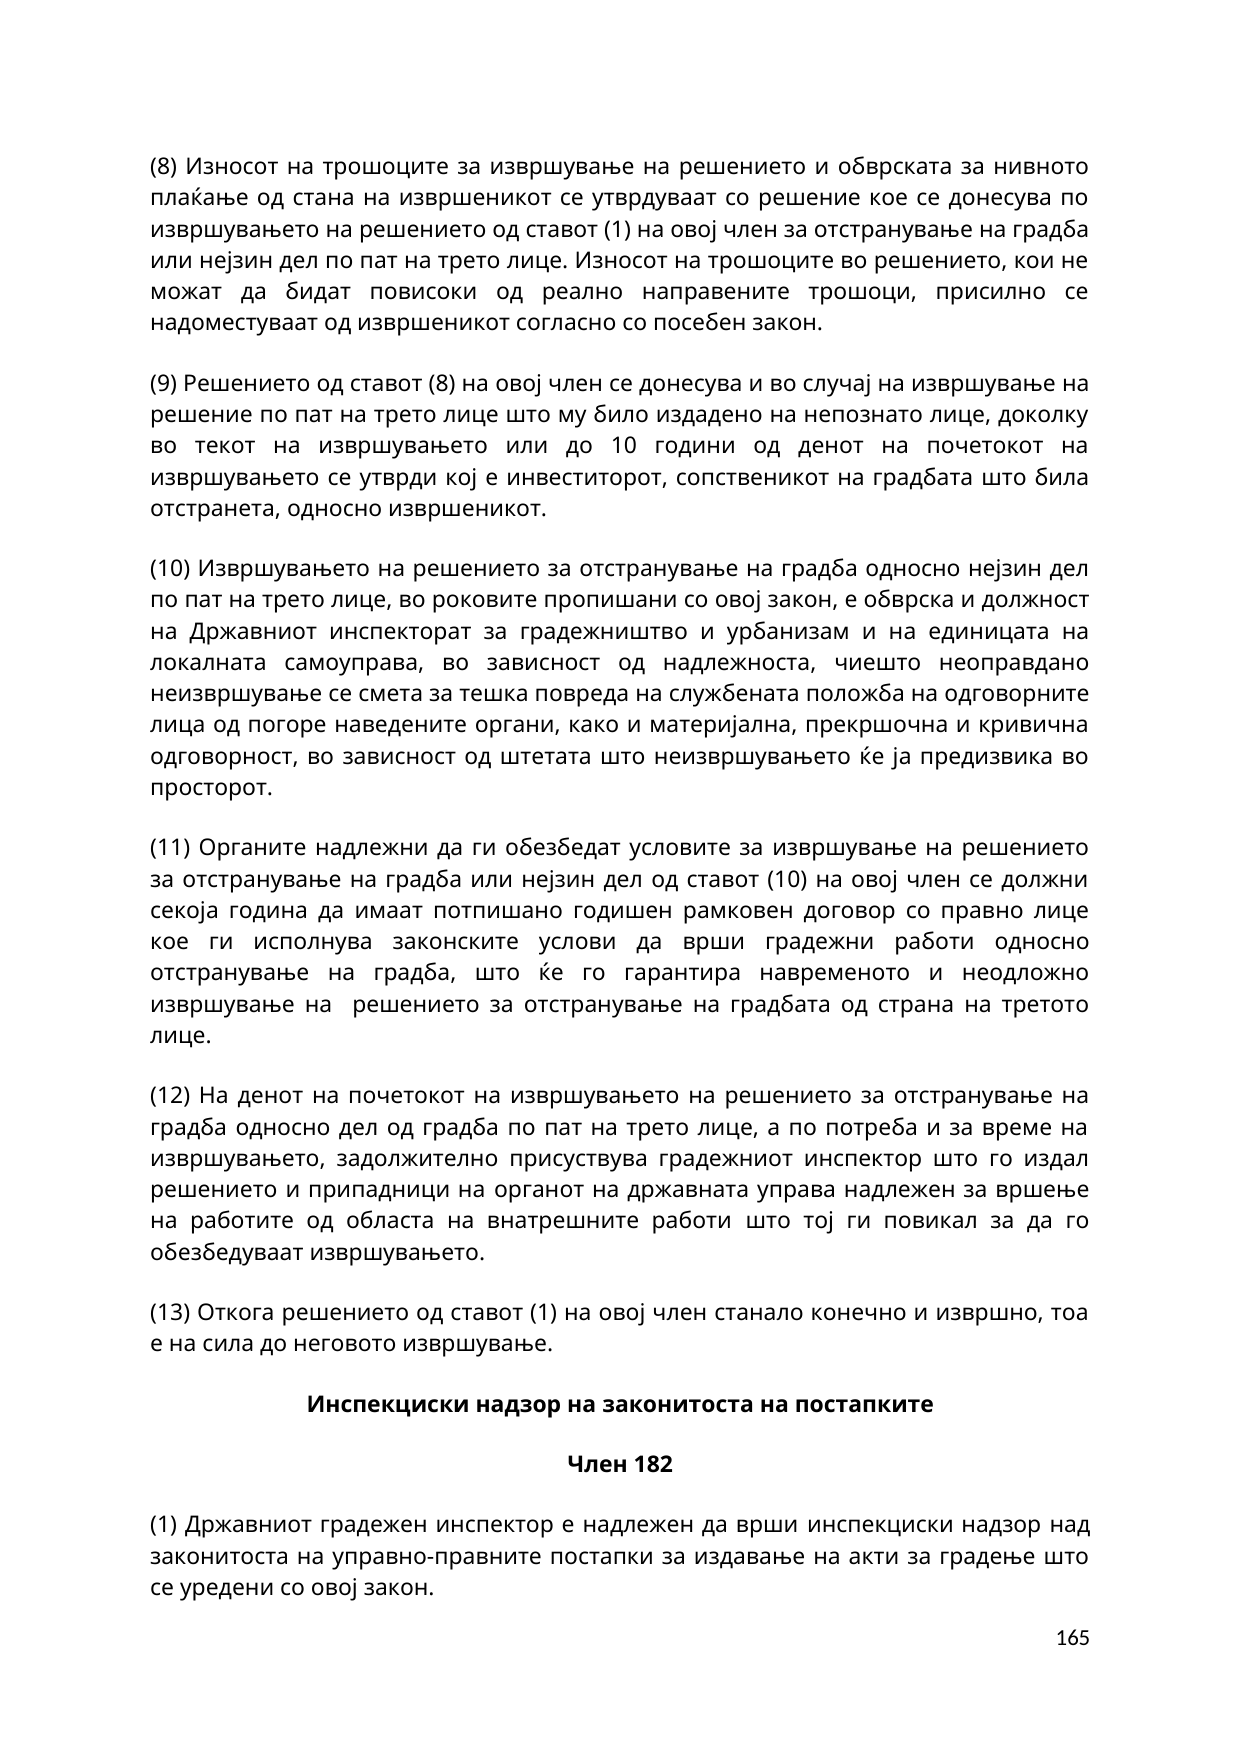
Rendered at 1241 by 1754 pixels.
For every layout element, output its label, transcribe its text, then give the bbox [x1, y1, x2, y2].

text (11) Органите надлежни да ги обезбедат условите за извршување на решението за отстранување на градба или нејзин дел од ставот (10) на овој член се должни секоја година да имаат потпишано годишен рамковен договор со правно лице кое ги исполнува законските услови да врши градежни работи односно отстранување на градба, што ќе го гарантира навременото и неодложно извршување на решението за отстранување на градбата од страна на третото лице. [150, 831, 1090, 1050]
text Инспекциски надзор на законитоста на постапките [150, 1387, 1090, 1419]
text Член 182 [150, 1448, 1090, 1479]
text (12) На денот на почетокот на извршувањето на решението за отстранување на градба односно дел од градба по пат на трето лице, а по потреба и за време на извршувањето, задолжително присуствува градежниот инспектор што го издал решението и припадници на органот на државната управа надлежен за вршење на работите од областа на внатрешните работи што тој ги повикал за да го обезбедуваат извршувањето. [150, 1079, 1090, 1267]
text (13) Откога решението од ставот (1) на овој член станало конечно и извршно, тоа е на сила до неговото извршување. [150, 1296, 1090, 1358]
text (8) Износот на трошоците за извршување на решението и обврската за нивното плаќање од стана на извршеникот се утврдуваат со решение кое се донесува по извршувањето на решението од ставот (1) на овој член за отстранување на градба или нејзин дел по пат на трето лице. Износот на трошоците во решението, кои не можат да бидат повисоки од реално направените трошоци, присилно се надоместуваат од извршеникот согласно со посебен закон. [150, 150, 1090, 337]
text (9) Решението од ставот (8) на овој член се донесува и во случај на извршување на решение по пат на трето лице што му било издадено на непознато лице, доколку во текот на извршувањето или до 10 години од денот на почетокот на извршувањето се утврди кој е инвеститорот, сопственикот на градбата што била отстранета, односно извршеникот. [150, 367, 1090, 523]
text (1) Државниот градежен инспектор е надлежен да врши инспекциски надзор над законитоста на управно-правните постапки за издавање на акти за градење што се уредени со овој закон. [150, 1508, 1090, 1602]
text (10) Извршувањето на решението за отстранување на градба односно нејзин дел по пат на трето лице, во роковите пропишани со овој закон, е обврска и должност на Државниот инспекторат за градежништво и урбанизам и на единицата на локалната самоуправа, во зависност од надлежноста, чиешто неоправдано неизвршување се смета за тешка повреда на службената положба на одговорните лица од погоре наведените органи, како и материјална, прекршочна и кривична одговорност, во зависност од штетата што неизвршувањето ќе ја предизвика во просторот. [150, 552, 1090, 802]
